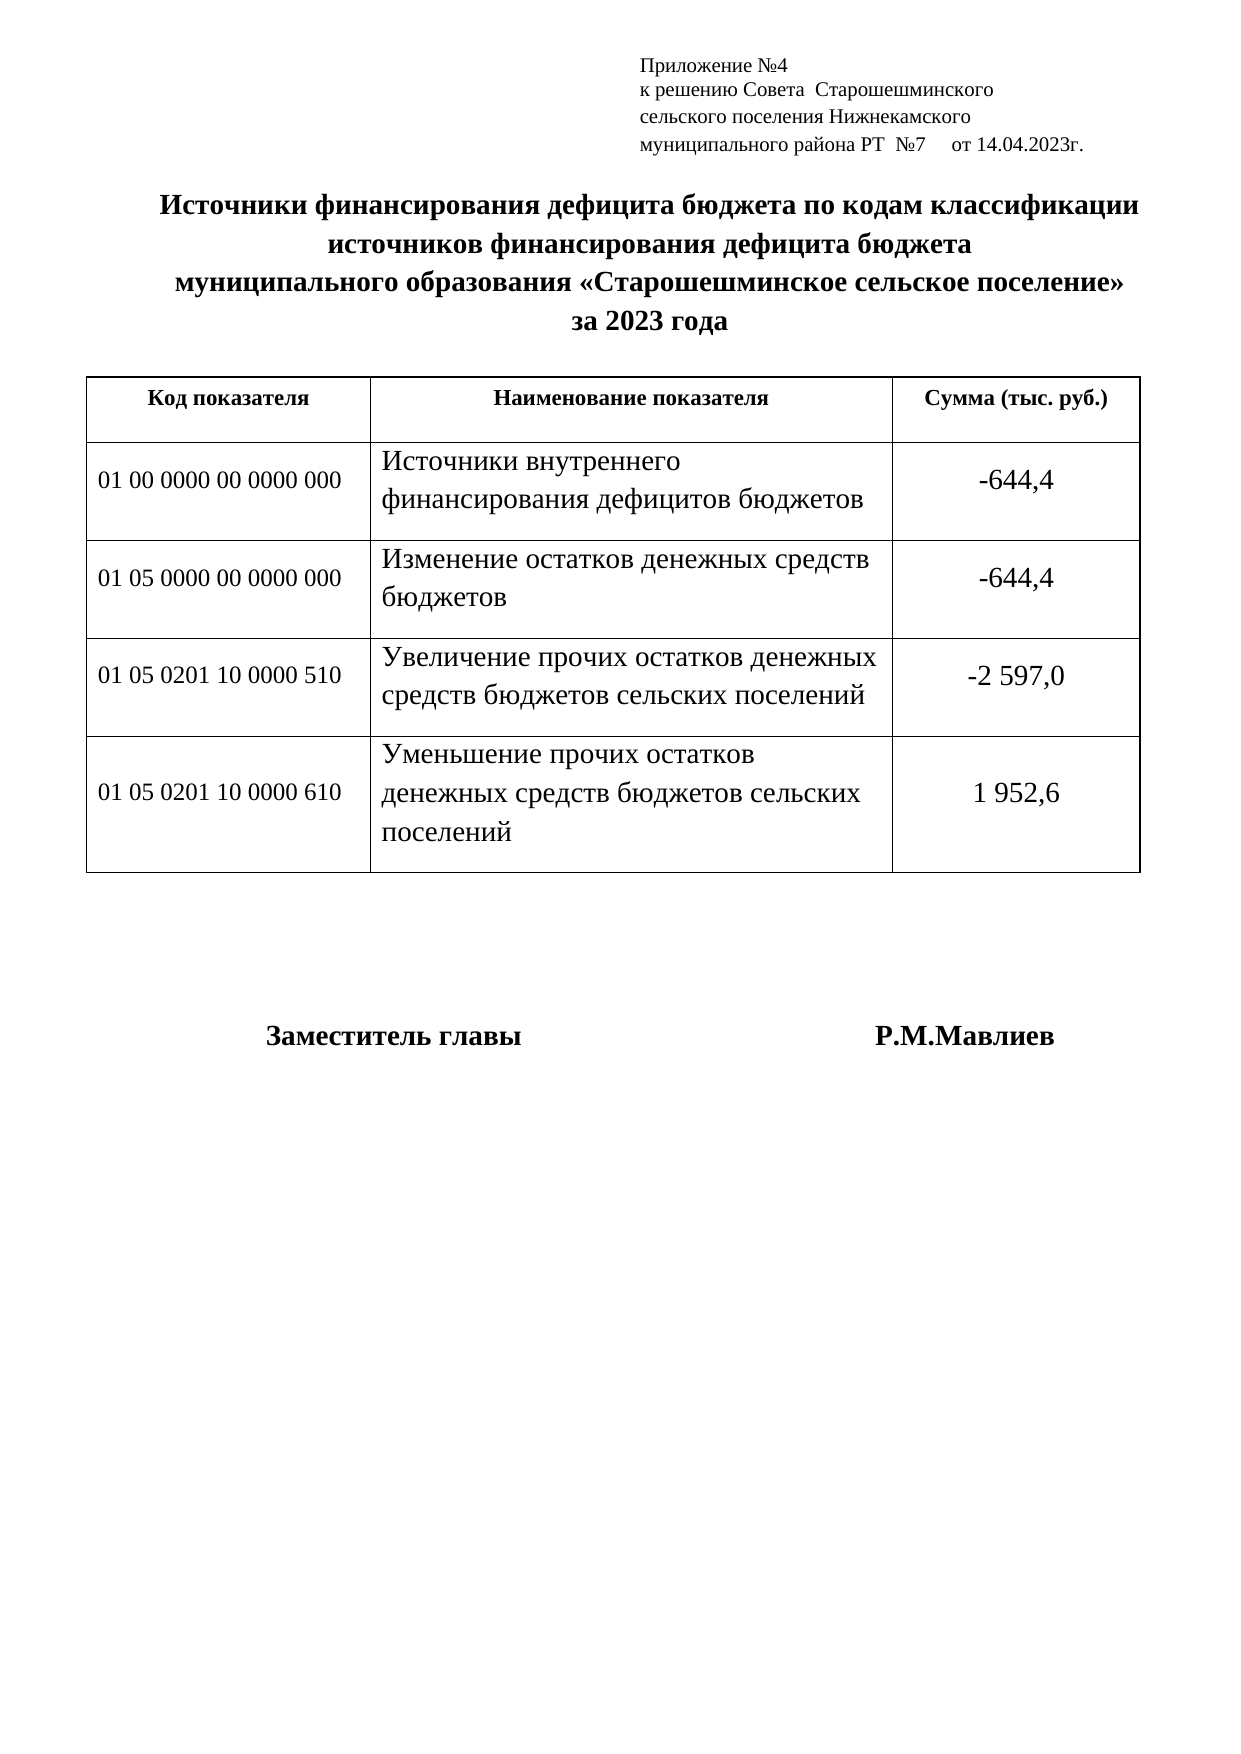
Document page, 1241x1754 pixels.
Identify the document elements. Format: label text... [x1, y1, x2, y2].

table_cell 01 00 0000 00 0000 000 [87, 443, 370, 540]
table_cell -644,4 [893, 541, 1139, 638]
text Источники финансирования дефицита бюджета по кодам классификации источников финансирования дефицита бюджета [118, 187, 1181, 259]
table_cell 01 05 0201 10 0000 510 [87, 639, 370, 736]
table_header Наименование показателя [371, 378, 892, 442]
text муниципального района РТ №7 от 14.04.2023г. [634, 132, 1181, 156]
text Заместитель главы Р.М.Мавлиев [192, 1018, 1181, 1052]
table_cell 01 05 0201 10 0000 610 [87, 737, 370, 872]
text Приложение №4 [118, 53, 1181, 77]
table_cell -644,4 [893, 443, 1139, 540]
table_header Код показателя [87, 378, 370, 442]
table_cell 1 952,6 [893, 737, 1139, 872]
table_cell Изменение остатков денежных средств бюджетов [371, 541, 892, 638]
text сельского поселения Нижнекамского [634, 104, 1181, 128]
table_cell Уменьшение прочих остатков денежных средств бюджетов сельских поселений [371, 737, 892, 872]
table_cell Увеличение прочих остатков денежных средств бюджетов сельских поселений [371, 639, 892, 736]
table_header Сумма (тыс. руб.) [893, 378, 1139, 442]
text за 2023 года [118, 303, 1181, 336]
table_cell 01 05 0000 00 0000 000 [87, 541, 370, 638]
text муниципального образования «Старошешминское сельское поселение» [118, 264, 1181, 298]
text к решению Совета Старошешминского [634, 77, 1181, 101]
table_cell -2 597,0 [893, 639, 1139, 736]
table_cell Источники внутреннего финансирования дефицитов бюджетов [371, 443, 892, 540]
